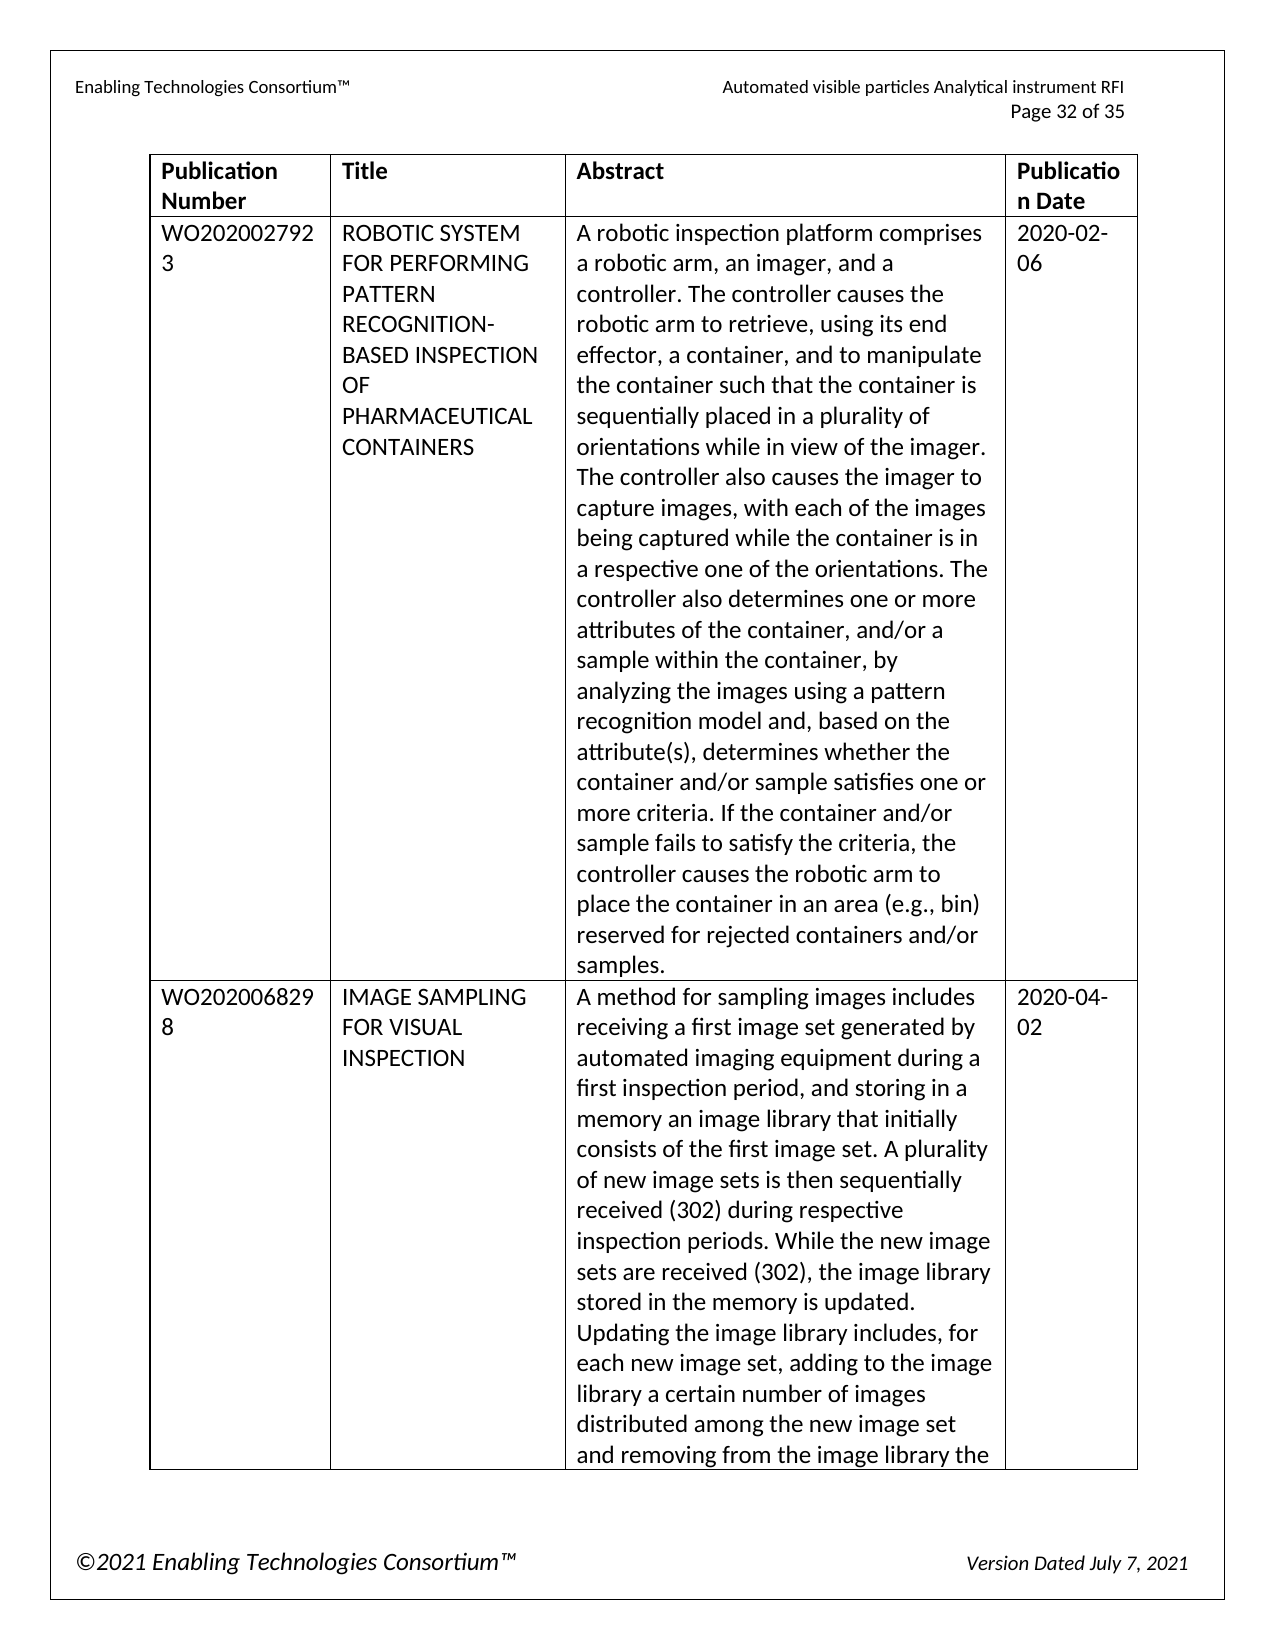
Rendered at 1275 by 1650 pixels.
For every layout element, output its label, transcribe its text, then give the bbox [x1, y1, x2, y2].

table_cell 2020-04-02 [1006, 981, 1137, 1469]
table_cell A robotic inspection platform comprises a robotic arm, an imager, and a controller. The controller causes the robotic arm to retrieve, using its end effector, a container, and to manipulate the container such that the container is sequentially placed in a plurality of orientations while in view of the imager. The controller also causes the imager to capture images, with each of the images being captured while the container is in a respective one of the orientations. The controller also determines one or more attributes of the container, and/or a sample within the container, by analyzing the images using a pattern recognition model and, based on the attribute(s), determines whether the container and/or sample satisfies one or more criteria. If the container and/or sample fails to satisfy the criteria, the controller causes the robotic arm to place the container in an area (e.g., bin) reserved for rejected containers and/or samples. [566, 217, 1005, 980]
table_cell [566, 981, 1005, 1469]
table_header Title [331, 155, 565, 216]
table_header Abstract [566, 155, 1005, 216]
table_cell ROBOTIC SYSTEM FOR PERFORMING PATTERN RECOGNITION-BASED INSPECTION OF PHARMACEUTICAL CONTAINERS [331, 217, 565, 980]
table_cell IMAGE SAMPLING FOR VISUAL INSPECTION [331, 981, 565, 1469]
table_header Publication Date [1006, 155, 1137, 216]
table_header Publication Number [151, 155, 330, 216]
table_cell WO2020027923 [151, 217, 330, 980]
table_cell 2020-02-06 [1006, 217, 1137, 980]
table_cell WO2020068298 [151, 981, 330, 1469]
